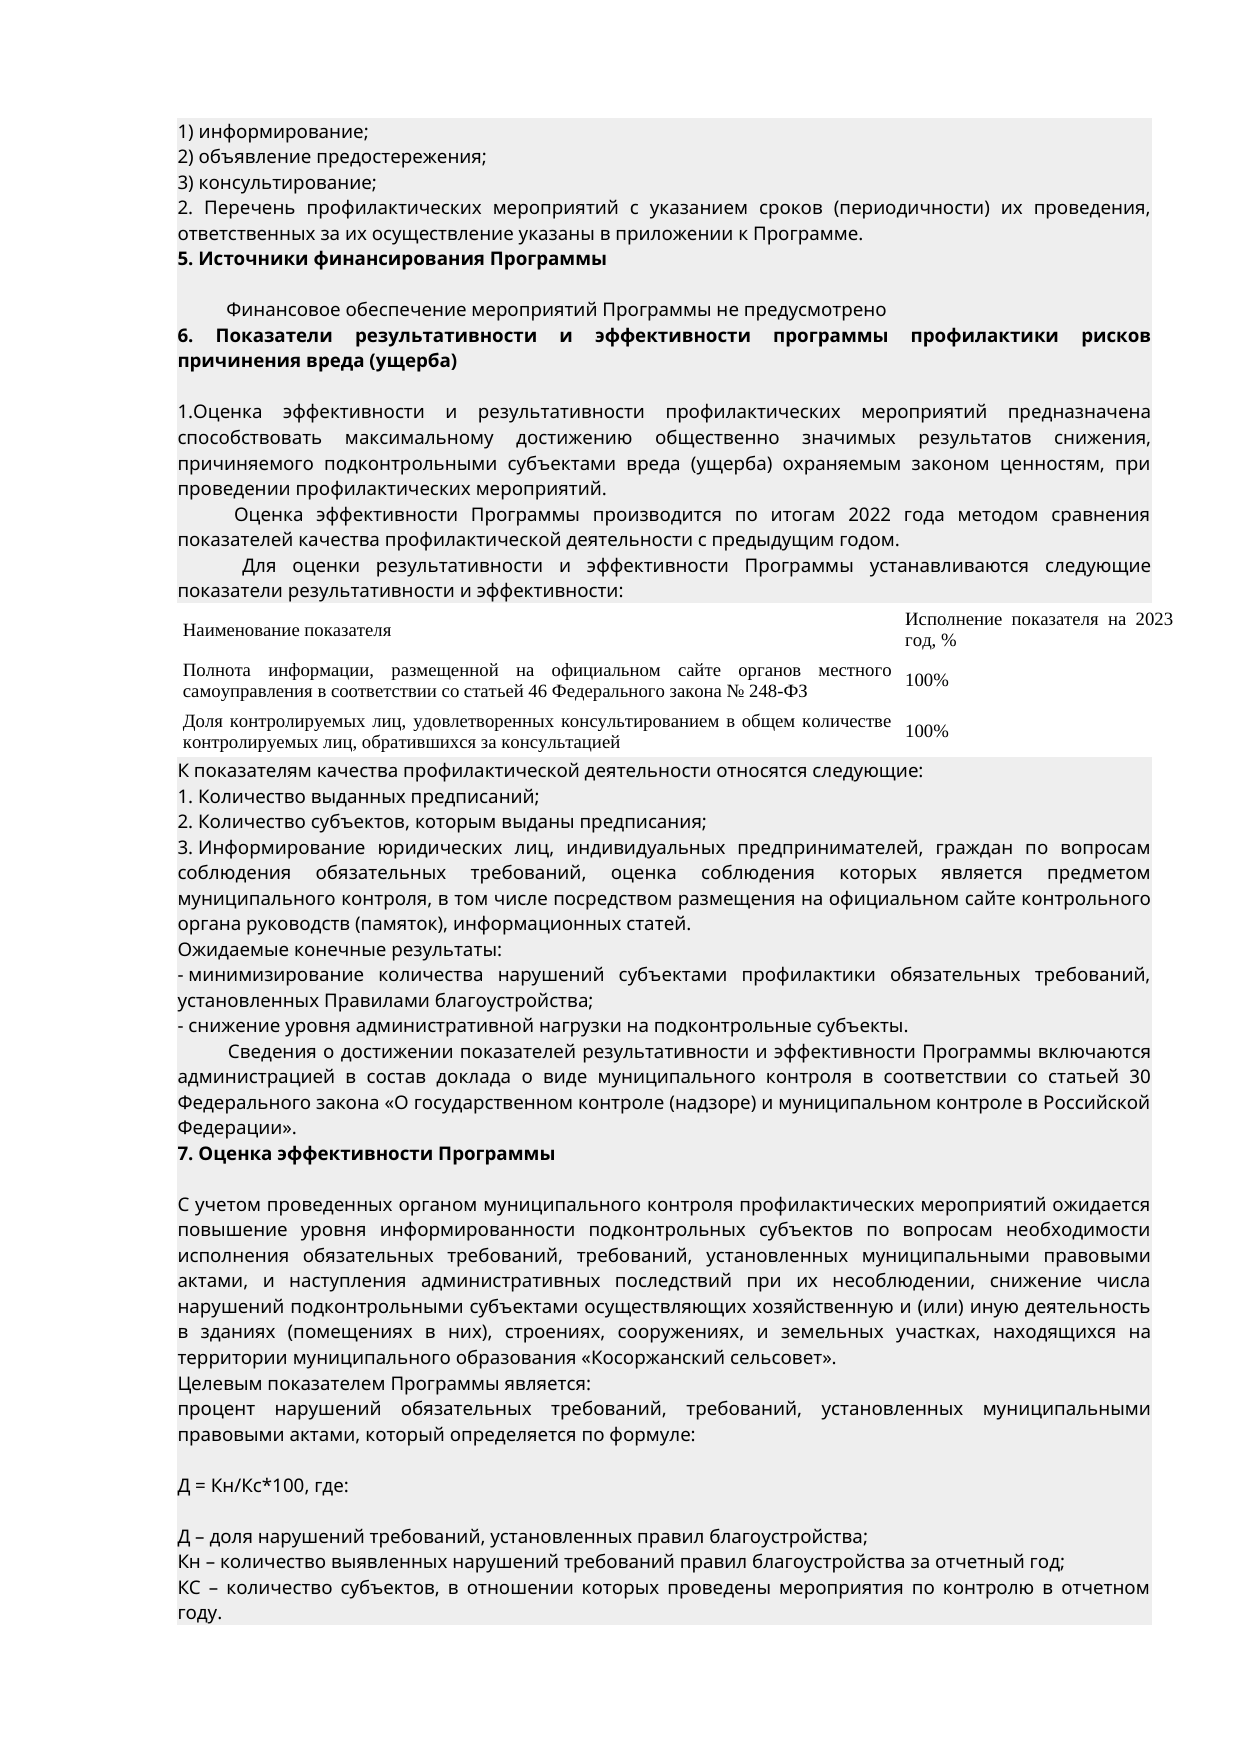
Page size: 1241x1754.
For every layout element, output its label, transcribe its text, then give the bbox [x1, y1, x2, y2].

table_cell 100% [900, 656, 1179, 705]
text 3. Информирование юридических лиц, индивидуальных предпринимателей, граждан по вопросам соблюдения обязательных требований, оценка соблюдения которых является предметом муниципального контроля, в том числе посредством размещения на официальном сайте контрольного органа руководств (памяток), информационных статей. [177, 834, 1152, 936]
text Ожидаемые конечные результаты: [177, 936, 1152, 962]
text 1. Количество выданных предписаний; [177, 783, 1152, 808]
text 2. Перечень профилактических мероприятий с указанием сроков (периодичности) их проведения, ответственных за их осуществление указаны в приложении к Программе. [177, 195, 1152, 246]
table_cell Полнота информации, размещенной на официальном сайте органов местного самоуправления в соответствии со статьей 46 Федерального закона № 248-ФЗ [177, 656, 898, 705]
text - минимизирование количества нарушений субъектами профилактики обязательных требований, установленных Правилами благоустройства; [177, 962, 1152, 1013]
text К показателям качества профилактической деятельности относятся следующие: [177, 757, 1152, 783]
text 1) информирование; [177, 118, 1152, 144]
text 5. Источники финансирования Программы [177, 246, 1152, 271]
text Д – доля нарушений требований, установленных правил благоустройства; [177, 1523, 1152, 1548]
table_header Наименование показателя [177, 605, 898, 654]
text Целевым показателем Программы является: [177, 1370, 1152, 1395]
text Кн – количество выявленных нарушений требований правил благоустройства за отчетный год; [177, 1548, 1152, 1574]
text 7. Оценка эффективности Программы [177, 1140, 1152, 1166]
text Оценка эффективности Программы производится по итогам 2022 года методом сравнения показателей качества профилактической деятельности с предыдущим годом. [177, 501, 1152, 552]
table_cell 100% [900, 707, 1179, 756]
text С учетом проведенных органом муниципального контроля профилактических мероприятий ожидается повышение уровня информированности подконтрольных субъектов по вопросам необходимости исполнения обязательных требований, требований, установленных муниципальными правовыми актами, и наступления административных последствий при их несоблюдении, снижение числа нарушений подконтрольными субъектами осуществляющих хозяйственную и (или) иную деятельность в зданиях (помещениях в них), строениях, сооружениях, и земельных участках, находящихся на территории муниципального образования «Косоржанский сельсовет». [177, 1191, 1152, 1370]
text 1.Оценка эффективности и результативности профилактических мероприятий предназначена способствовать максимальному достижению общественно значимых результатов снижения, причиняемого подконтрольными субъектами вреда (ущерба) охраняемым законом ценностям, при проведении профилактических мероприятий. [177, 399, 1152, 501]
text процент нарушений обязательных требований, требований, установленных муниципальными правовыми актами, который определяется по формуле: [177, 1395, 1152, 1446]
table_cell Доля контролируемых лиц, удовлетворенных консультированием в общем количестве контролируемых лиц, обратившихся за консультацией [177, 707, 898, 756]
text 6. Показатели результативности и эффективности программы профилактики рисков причинения вреда (ущерба) [177, 322, 1152, 373]
text 2. Количество субъектов, которым выданы предписания; [177, 808, 1152, 834]
text Сведения о достижении показателей результативности и эффективности Программы включаются администрацией в состав доклада о виде муниципального контроля в соответствии со статьей 30 Федерального закона «О государственном контроле (надзоре) и муниципальном контроле в Российской Федерации». [177, 1038, 1152, 1140]
text Финансовое обеспечение мероприятий Программы не предусмотрено [177, 297, 1152, 322]
text 2) объявление предостережения; [177, 144, 1152, 169]
text КС – количество субъектов, в отношении которых проведены мероприятия по контролю в отчетном году. [177, 1574, 1152, 1625]
text Для оценки результативности и эффективности Программы устанавливаются следующие показатели результативности и эффективности: [177, 552, 1152, 603]
text 3) консультирование; [177, 169, 1152, 195]
text - снижение уровня административной нагрузки на подконтрольные субъекты. [177, 1013, 1152, 1038]
table_header Исполнение показателя на 2023 год, % [900, 605, 1179, 654]
text Д = Кн/Кс*100, где: [177, 1472, 1152, 1497]
